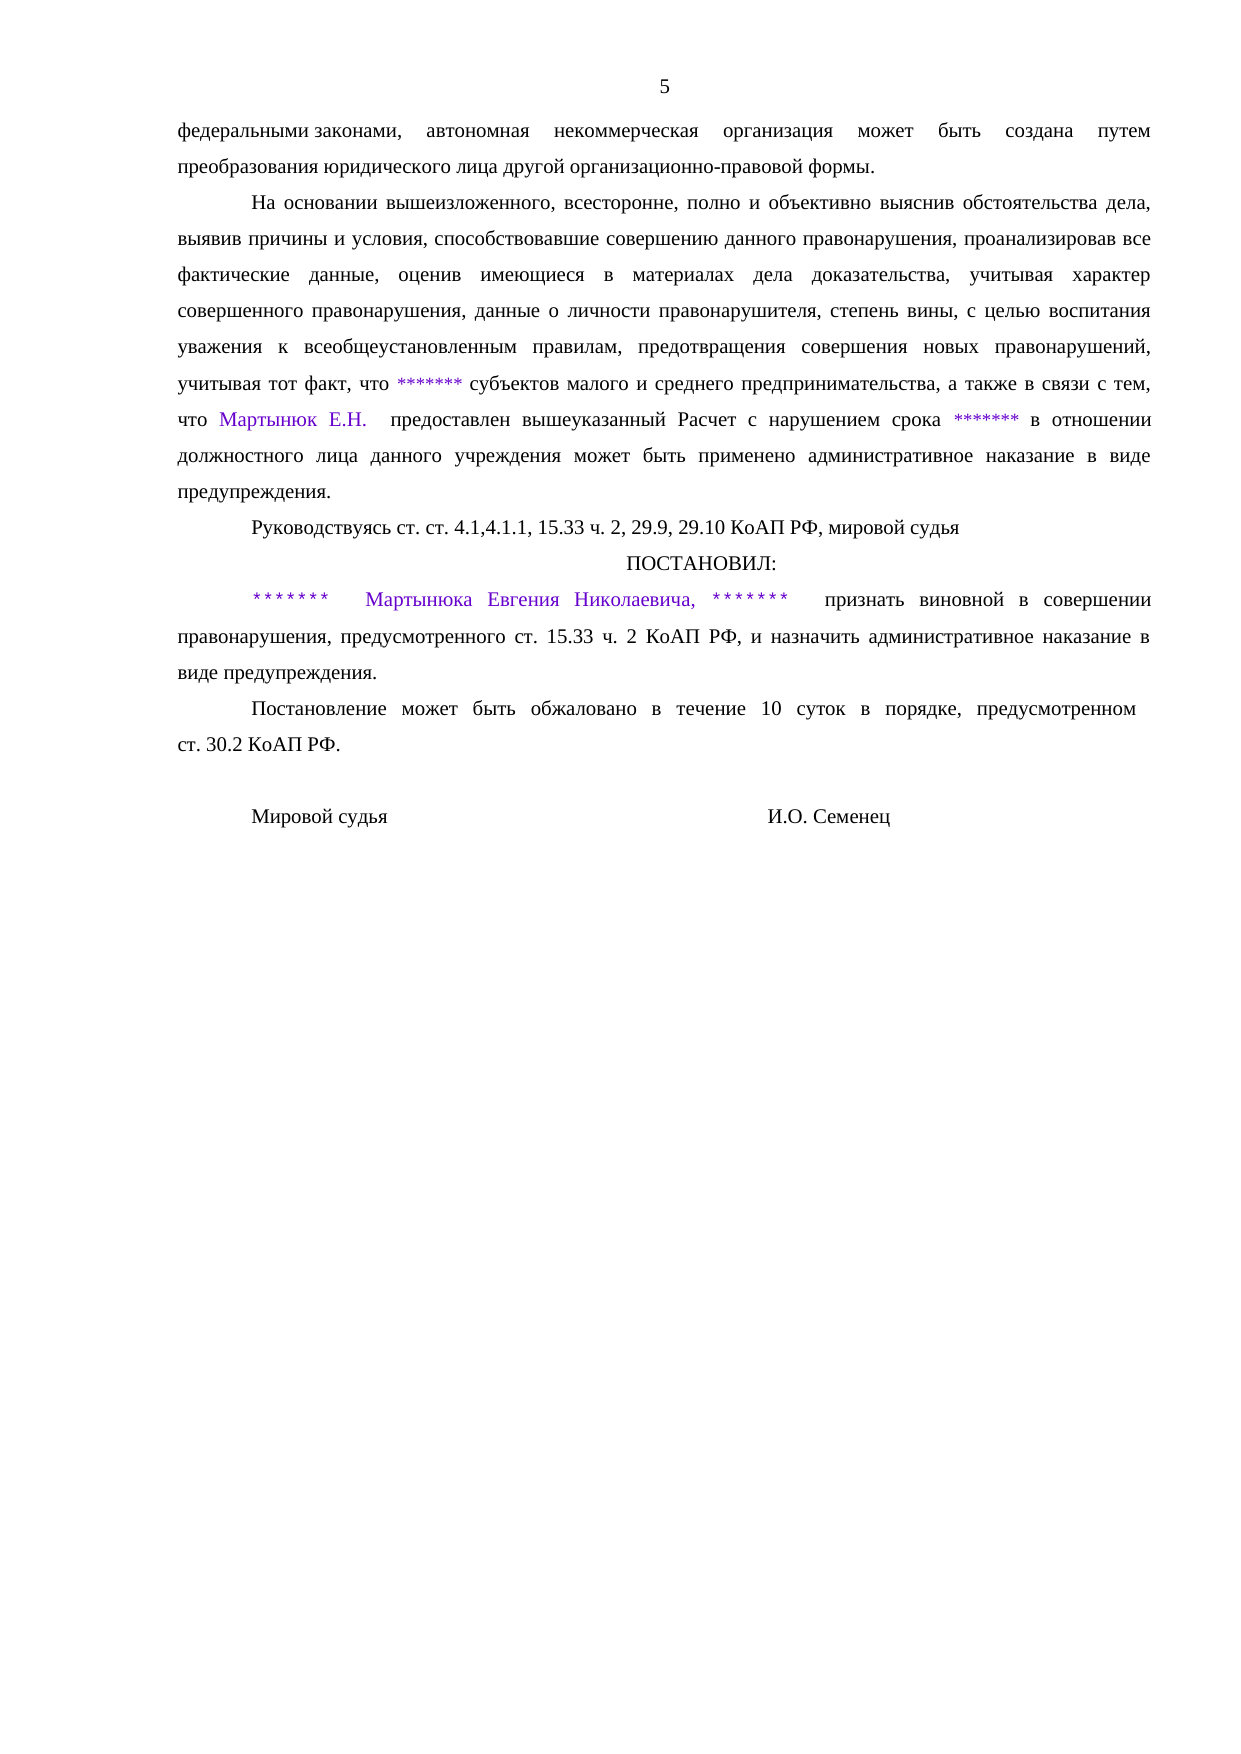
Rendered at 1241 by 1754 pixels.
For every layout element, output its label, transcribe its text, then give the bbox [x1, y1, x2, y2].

text Мировой судья И.О. Семенец [177, 804, 1152, 828]
text ******* Мартынюка Евгения Николаевича, ******* признать виновной в совершении правонарушения, предусмотренного ст. 15.33 ч. 2 КоАП РФ, и назначить административное наказание в виде предупреждения. [177, 587, 1152, 684]
text Постановление может быть обжаловано в течение 10 суток в порядке, предусмотренном ст. 30.2 КоАП РФ. [177, 696, 1152, 756]
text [177, 142, 1152, 178]
text На основании вышеизложенного, всесторонне, полно и объективно выяснив обстоятельства дела, выявив причины и условия, способствовавшие совершению данного правонарушения, проанализировав все фактические данные, оценив имеющиеся в материалах дела доказательства, учитывая характер совершенного правонарушения, данные о личности правонарушителя, степень вины, с целью воспитания уважения к всеобщеустановленным правилам, предотвращения совершения новых правонарушений, учитывая тот факт, что ******* субъектов малого и среднего предпринимательства, а также в связи с тем, что Мартынюк Е.Н. предоставлен вышеуказанный Расчет с нарушением срока ******* в отношении должностного лица данного учреждения может быть применено административное наказание в виде предупреждения. [177, 190, 1152, 503]
text ПОСТАНОВИЛ: [177, 551, 1152, 575]
text Руководствуясь ст. ст. 4.1,4.1.1, 15.33 ч. 2, 29.9, 29.10 КоАП РФ, мировой судья [177, 514, 1152, 539]
